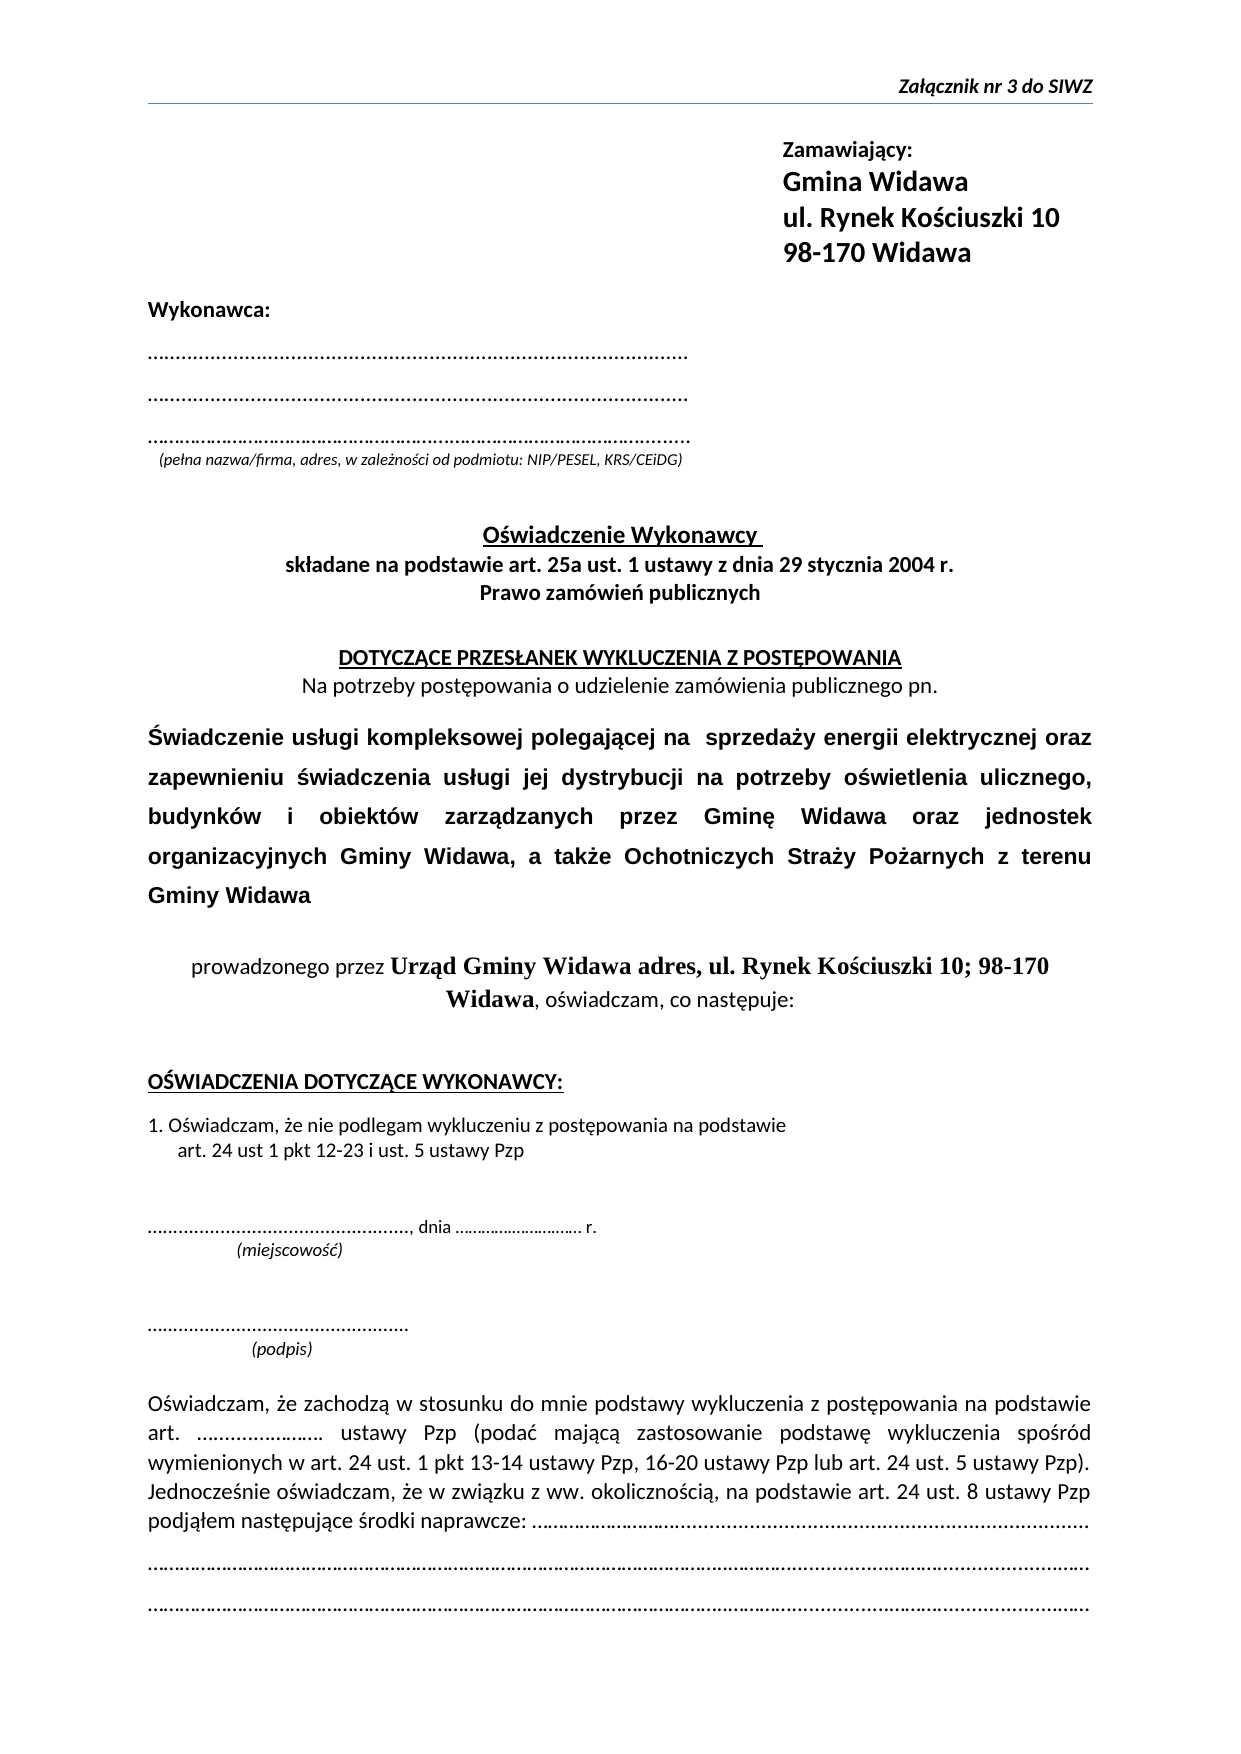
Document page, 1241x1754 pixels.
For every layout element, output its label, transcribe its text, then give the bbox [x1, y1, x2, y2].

text Oświadczenie Wykonawcy [148, 519, 1093, 550]
text 1. Oświadczam, że nie podlegam wykluczeniu z postępowania na podstawie art. 24 ust 1 pkt 12-23 i ust. 5 ustawy Pzp [148, 1112, 1093, 1163]
text (pełna nazwa/firma, adres, w zależności od podmiotu: NIP/PESEL, KRS/CEiDG) [148, 449, 694, 469]
text 98-170 Widawa [783, 234, 1093, 270]
text …........................................................................................... [148, 379, 1093, 407]
text OŚWIADCZENIA DOTYCZĄCE WYKONAWCY: [148, 1067, 1093, 1096]
text składane na podstawie art. 25a ust. 1 ustawy z dnia 29 stycznia 2004 r. Prawo zamówień publicznych [148, 550, 1093, 606]
text Zamawiający: [783, 135, 1093, 163]
text Świadczenie usługi kompleksowej polegającej na sprzedaży energii elektrycznej oraz zapewnieniu świadczenia usługi jej dystrybucji na potrzeby oświetlenia ulicznego, budynków i obiektów zarządzanych przez Gminę Widawa oraz jednostek organizacyjnych Gminy Widawa, a także Ochotniczych Straży Pożarnych z terenu Gminy Widawa [148, 724, 1093, 908]
text Wykonawca: [148, 295, 1093, 323]
text ………………………………………………………………………………………………..………….................……….....................…… [148, 1548, 1093, 1576]
text Na potrzeby postępowania o udzielenie zamówienia publicznego pn. [148, 671, 1093, 699]
text Gmina Widawa [783, 163, 1093, 199]
text …..............................................., dnia ………….……….…… r. [148, 1213, 1093, 1238]
text (miejscowość) [236, 1238, 1093, 1261]
text ul. Rynek Kościuszki 10 [783, 199, 1093, 234]
text prowadzonego przez Urząd Gminy Widawa adres, ul. Rynek Kościuszki 10; 98-170 Widawa, oświadczam, co następuje: [148, 951, 1093, 1013]
text ………………………………………………………………………………………………..………….................……….....................…… [148, 1589, 1093, 1617]
text …............................................... [148, 1311, 1093, 1337]
text ………………………………………………...………………………………......... [148, 421, 1093, 449]
text DOTYCZĄCE PRZESŁANEK WYKLUCZENIA Z POSTĘPOWANIA [148, 643, 1093, 671]
text (podpis) [251, 1337, 1093, 1360]
text …........................................................................................... [148, 337, 1093, 365]
text Oświadczam, że zachodzą w stosunku do mnie podstawy wykluczenia z postępowania na podstawie art. …..........………. ustawy Pzp (podać mającą zastosowanie podstawę wykluczenia spośród wymienionych w art. 24 ust. 1 pkt 13-14 ustawy Pzp, 16-20 ustawy Pzp lub art. 24 ust. 5 ustawy Pzp). Jednocześnie oświadczam, że w związku z ww. okolicznością, na podstawie art. 24 ust. 8 ustawy Pzp podjąłem następujące środki naprawcze: ………………………........................................................................ [148, 1389, 1093, 1534]
